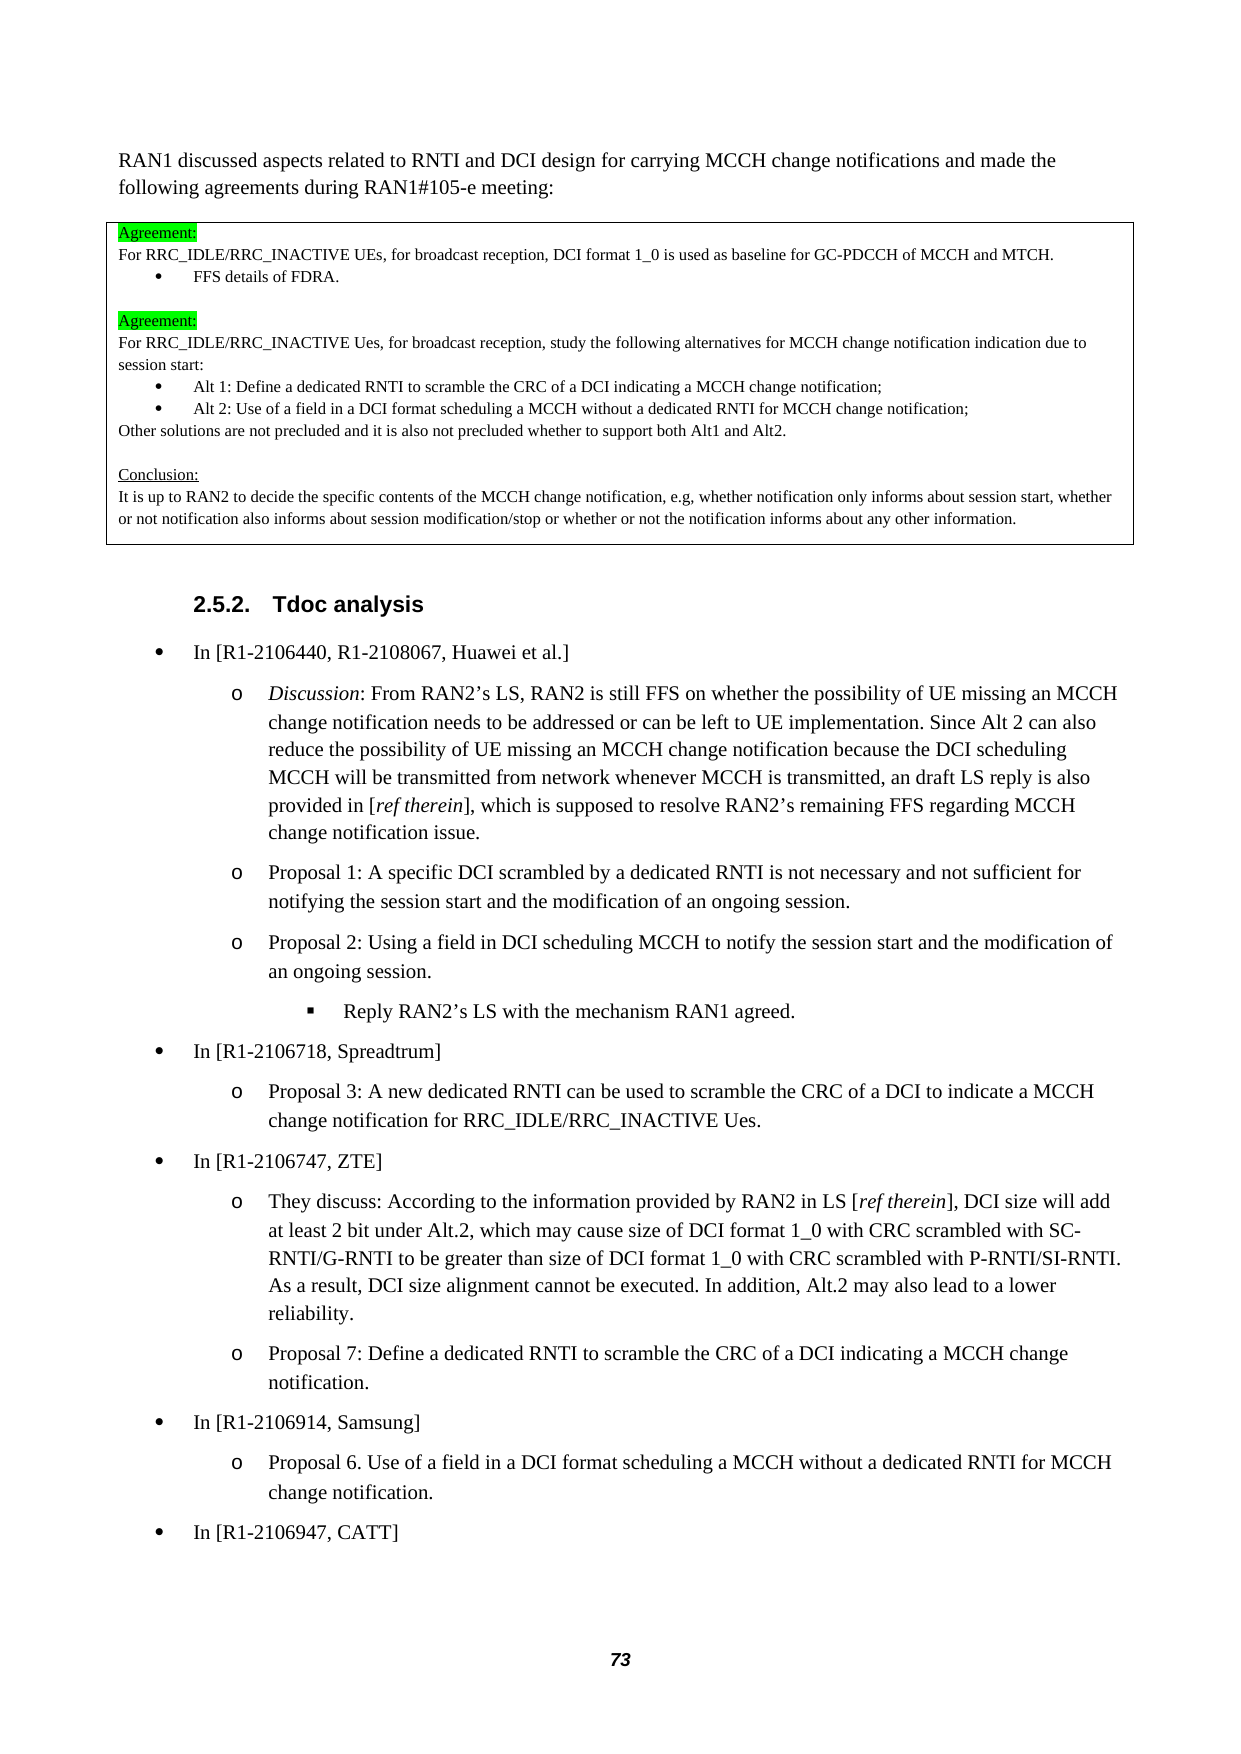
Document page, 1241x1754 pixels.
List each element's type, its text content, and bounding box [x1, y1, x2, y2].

list Discussion: From RAN2’s LS, RAN2 is still FFS on whether the possibility of UE missing an MCCH change notification needs to be addressed or can be left to UE implementation. Since Alt 2 can also reduce the possibility of UE missing an MCCH change notification because the DCI scheduling MCCH will be transmitted from network whenever MCCH is transmitted, an draft LS reply is also provided in [ref therein], which is supposed to resolve RAN2’s remaining FFS regarding MCCH change notification issue. [231, 680, 1122, 844]
list Reply RAN2’s LS with the mechanism RAN1 agreed. [306, 999, 1122, 1023]
list In [R1-2106747, ZTE] [156, 1148, 1122, 1173]
list In [R1-2106947, CATT] [156, 1520, 1122, 1544]
list Proposal 1: A specific DCI scrambled by a dedicated RNTI is not necessary and not sufficient for notifying the session start and the modification of an ongoing session. [231, 860, 1122, 913]
list Proposal 7: Define a dedicated RNTI to scramble the CRC of a DCI indicating a MCCH change notification. [231, 1341, 1122, 1394]
list They discuss: According to the information provided by RAN2 in LS [ref therein], DCI size will add at least 2 bit under Alt.2, which may cause size of DCI format 1_0 with CRC scrambled with SC-RNTI/G-RNTI to be greater than size of DCI format 1_0 with CRC scrambled with P-RNTI/SI-RNTI. As a result, DCI size alignment cannot be executed. In addition, Alt.2 may also lead to a lower reliability. [231, 1189, 1122, 1325]
list Proposal 6. Use of a field in a DCI format scheduling a MCCH without a dedicated RNTI for MCCH change notification. [231, 1450, 1122, 1504]
list In [R1-2106440, R1-2108067, Huawei et al.] [156, 640, 1122, 664]
list In [R1-2106914, Samsung] [156, 1410, 1122, 1434]
list Proposal 3: A new dedicated RNTI can be used to scramble the CRC of a DCI to indicate a MCCH change notification for RRC_IDLE/RRC_INACTIVE Ues. [231, 1079, 1122, 1132]
text RAN1 discussed aspects related to RNTI and DCI design for carrying MCCH change notifications and made the following agreements during RAN1#105-e meeting: [118, 148, 1122, 199]
list In [R1-2106718, Spreadtrum] [156, 1039, 1122, 1063]
list Proposal 2: Using a field in DCI scheduling MCCH to notify the session start and the modification of an ongoing session. [231, 929, 1122, 983]
table_header Agreement: For RRC_IDLE/RRC_INACTIVE UEs, for broadcast reception, DCI format 1_0 is used as baseline for GC-PDCCH of MCCH and MTCH. FFS details of FDRA. Agreement: For RRC_IDLE/RRC_INACTIVE Ues, for broadcast reception, study the following alternatives for MCCH change notification indication due to session start: Alt 1: Define a dedicated RNTI to scramble the CRC of a DCI indicating a MCCH change notification; Alt 2: Use of a field in a DCI format scheduling a MCCH without a dedicated RNTI for MCCH change notification; Other solutions are not precluded and it is also not precluded whether to support both Alt1 and Alt2. Conclusion: It is up to RAN2 to decide the specific contents of the MCCH change notification, e.g, whether notification only informs about session start, whether or not notification also informs about session modification/stop or whether or not the notification informs about any other information. [107, 223, 1133, 544]
subtitle Tdoc analysis [193, 591, 1122, 618]
